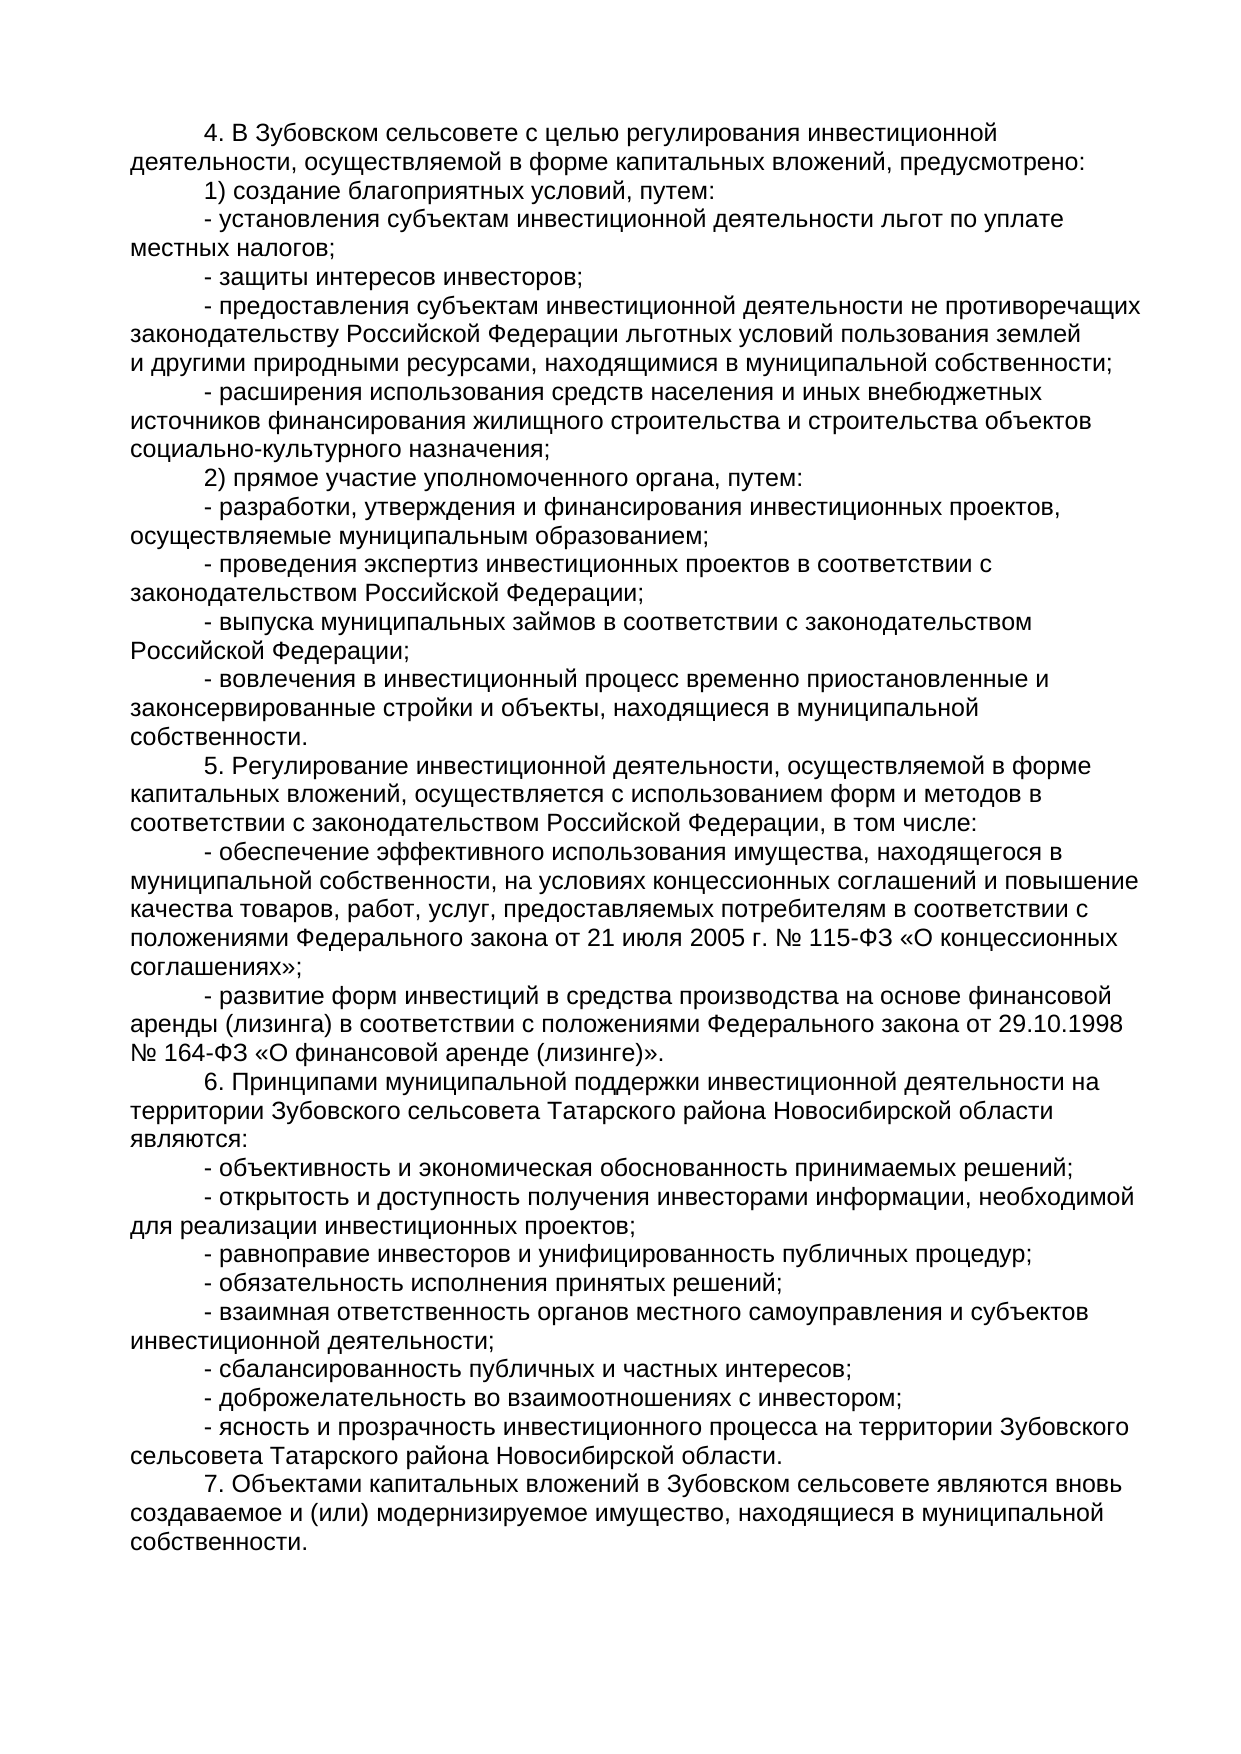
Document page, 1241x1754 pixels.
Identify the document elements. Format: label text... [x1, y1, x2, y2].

text - сбалансированность публичных и частных интересов; [130, 1354, 1152, 1383]
text - взаимная ответственность органов местного самоуправления и субъектов инвестиционной деятельности; [130, 1297, 1152, 1354]
text 2) прямое участие уполномоченного органа, путем: [130, 463, 1152, 492]
text 6. Принципами муниципальной поддержки инвестиционной деятельности на территории Зубовского сельсовета Татарского района Новосибирской области являются: [130, 1067, 1152, 1153]
text - объективность и экономическая обоснованность принимаемых решений; [130, 1153, 1152, 1182]
text 5. Регулирование инвестиционной деятельности, осуществляемой в форме капитальных вложений, осуществляется с использованием форм и методов в соответствии с законодательством Российской Федерации, в том числе: [130, 751, 1152, 837]
text - установления субъектам инвестиционной деятельности льгот по уплате местных налогов; [130, 204, 1152, 262]
text - проведения экспертиз инвестиционных проектов в соответствии с законодательством Российской Федерации; [130, 549, 1152, 607]
text - вовлечения в инвестиционный процесс временно приостановленные и законсервированные стройки и объекты, находящиеся в муниципальной собственности. [130, 664, 1152, 751]
text - развитие форм инвестиций в средства производства на основе финансовой аренды (лизинга) в соответствии с положениями Федерального закона от 29.10.1998 № 164-ФЗ «О финансовой аренде (лизинге)». [130, 981, 1152, 1067]
text - открытость и доступность получения инвесторами информации, необходимой для реализации инвестиционных проектов; [130, 1182, 1152, 1239]
text - предоставления субъектам инвестиционной деятельности не противоречащих законодательству Российской Федерации льготных условий пользования землей и другими природными ресурсами, находящимися в муниципальной собственности; [130, 291, 1152, 377]
text - равноправие инвесторов и унифицированность публичных процедур; [130, 1239, 1152, 1268]
text - ясность и прозрачность инвестиционного процесса на территории Зубовского сельсовета Татарского района Новосибирской области. [130, 1412, 1152, 1469]
text - обеспечение эффективного использования имущества, находящегося в муниципальной собственности, на условиях концессионных соглашений и повышение качества товаров, работ, услуг, предоставляемых потребителям в соответствии с положениями Федерального закона от 21 июля 2005 г. № 115-ФЗ «О концессионных соглашениях»; [130, 837, 1152, 981]
text 7. Объектами капитальных вложений в Зубовском сельсовете являются вновь создаваемое и (или) модернизируемое имущество, находящиеся в муниципальной собственности. [130, 1469, 1152, 1556]
text - разработки, утверждения и финансирования инвестиционных проектов, осуществляемые муниципальным образованием; [130, 492, 1152, 549]
text 4. В Зубовском сельсовете с целью регулирования инвестиционной деятельности, осуществляемой в форме капитальных вложений, предусмотрено: [130, 118, 1152, 176]
text 1) создание благоприятных условий, путем: [130, 176, 1152, 204]
text - доброжелательность во взаимоотношениях с инвестором; [130, 1383, 1152, 1412]
text - защиты интересов инвесторов; [130, 262, 1152, 291]
text - обязательность исполнения принятых решений; [130, 1268, 1152, 1297]
text - выпуска муниципальных займов в соответствии с законодательством Российской Федерации; [130, 607, 1152, 664]
text - расширения использования средств населения и иных внебюджетных источников финансирования жилищного строительства и строительства объектов социально-культурного назначения; [130, 377, 1152, 463]
